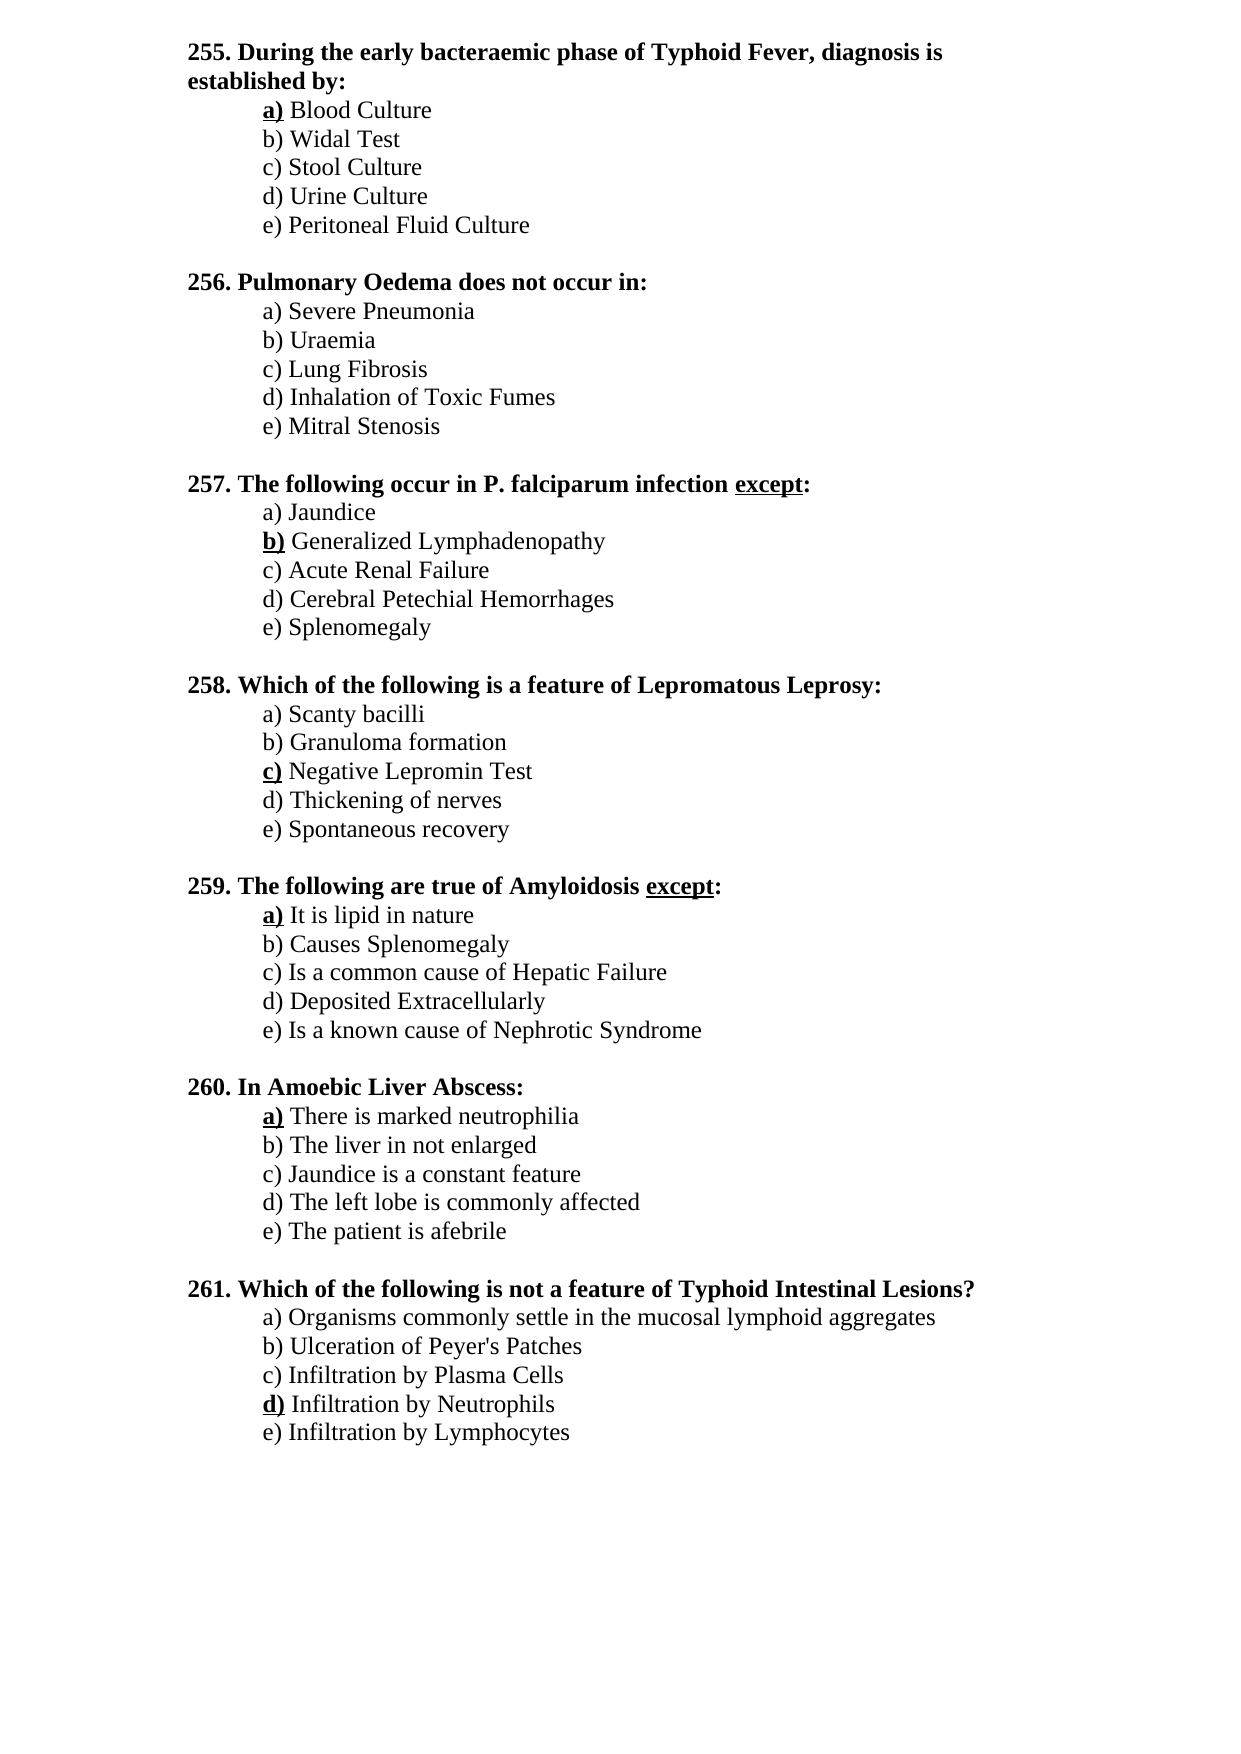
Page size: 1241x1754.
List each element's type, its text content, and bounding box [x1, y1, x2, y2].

text b) Uraemia [187, 325, 1053, 354]
text b) The liver in not enlarged [187, 1130, 1053, 1159]
text c) Lung Fibrosis [187, 354, 1053, 382]
text 260. In Amoebic Liver Abscess: [187, 1072, 1053, 1101]
text e) Splenomegaly [187, 612, 1053, 641]
text d) Cerebral Petechial Hemorrhages [187, 584, 1053, 612]
text b) Granuloma formation [187, 727, 1053, 756]
text a) There is marked neutrophilia [187, 1101, 1053, 1130]
text c) Is a common cause of Hepatic Failure [187, 957, 1053, 986]
text e) Is a known cause of Nephrotic Syndrome [187, 1015, 1053, 1044]
text d) Thickening of nerves [187, 785, 1053, 814]
text 257. The following occur in P. falciparum infection except: [187, 469, 1053, 497]
text a) Severe Pneumonia [187, 296, 1053, 325]
text c) Stool Culture [187, 152, 1053, 181]
text d) Urine Culture [187, 181, 1053, 210]
text a) Scanty bacilli [187, 699, 1053, 727]
text e) The patient is afebrile [187, 1216, 1053, 1245]
text d) The left lobe is commonly affected [187, 1187, 1053, 1216]
text d) Inhalation of Toxic Fumes [187, 382, 1053, 411]
text e) Peritoneal Fluid Culture [187, 210, 1053, 239]
text c) Acute Renal Failure [187, 555, 1053, 584]
text c) Negative Lepromin Test [187, 756, 1053, 785]
text a) Blood Culture [187, 95, 1053, 124]
text c) Infiltration by Plasma Cells [187, 1360, 1053, 1389]
text e) Mitral Stenosis [187, 411, 1053, 440]
text 261. Which of the following is not a feature of Typhoid Intestinal Lesions? [187, 1274, 1053, 1302]
text a) Organisms commonly settle in the mucosal lymphoid aggregates [187, 1302, 1053, 1331]
text c) Jaundice is a constant feature [187, 1159, 1053, 1187]
text a) Jaundice [187, 497, 1053, 526]
text b) Widal Test [187, 124, 1053, 152]
text 256. Pulmonary Oedema does not occur in: [187, 267, 1053, 296]
text d) Deposited Extracellularly [187, 986, 1053, 1015]
text 255. During the early bacteraemic phase of Typhoid Fever, diagnosis is established by: [187, 37, 1053, 95]
text b) Causes Splenomegaly [187, 929, 1053, 957]
text 259. The following are true of Amyloidosis except: [187, 871, 1053, 900]
text e) Spontaneous recovery [187, 814, 1053, 842]
text e) Infiltration by Lymphocytes [187, 1417, 1053, 1446]
text d) Infiltration by Neutrophils [187, 1389, 1053, 1417]
text b) Generalized Lymphadenopathy [187, 526, 1053, 555]
text a) It is lipid in nature [187, 900, 1053, 929]
text b) Ulceration of Peyer's Patches [187, 1331, 1053, 1360]
text 258. Which of the following is a feature of Lepromatous Leprosy: [187, 670, 1053, 699]
